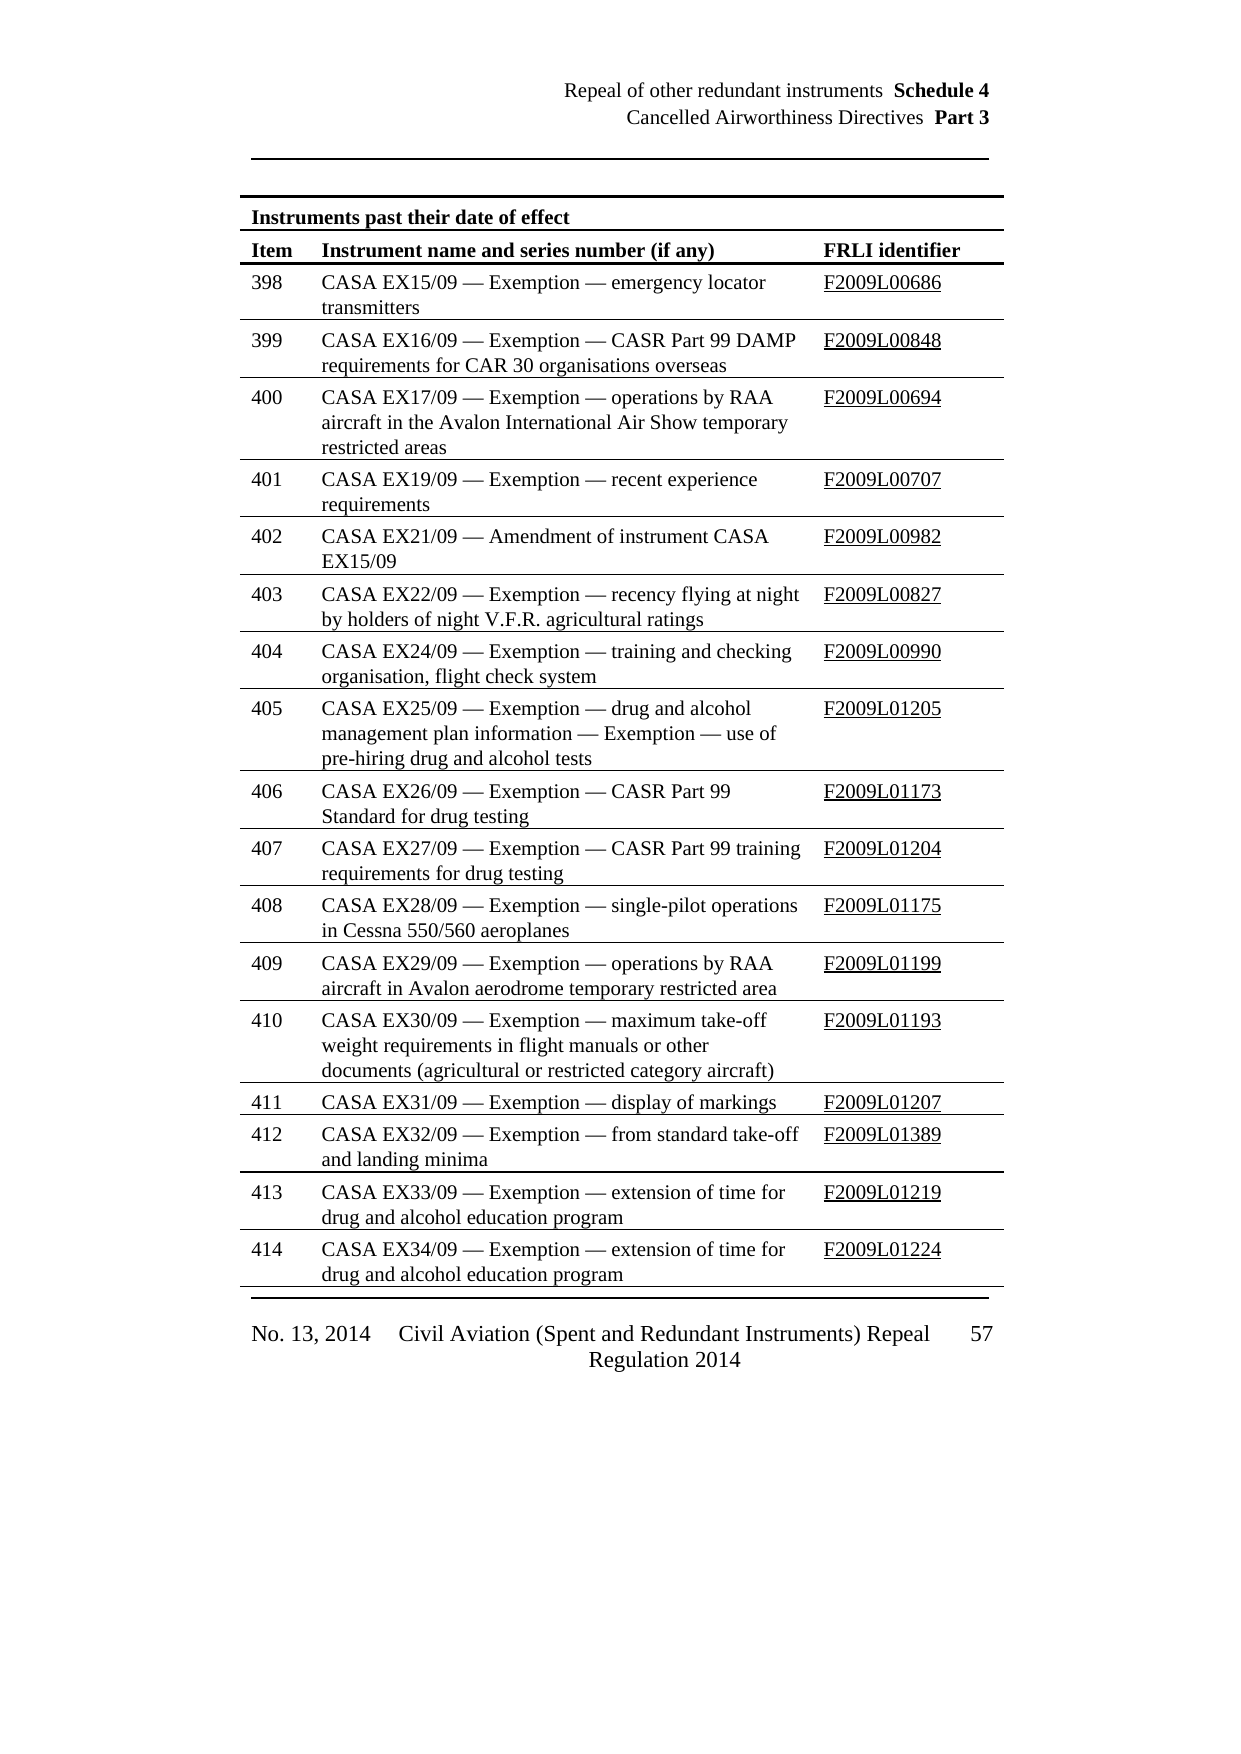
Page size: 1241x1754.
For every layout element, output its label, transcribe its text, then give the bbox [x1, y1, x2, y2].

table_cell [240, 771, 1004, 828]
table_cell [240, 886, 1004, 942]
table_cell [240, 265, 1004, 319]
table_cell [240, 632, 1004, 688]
table_cell FRLI identifier [812, 231, 1004, 262]
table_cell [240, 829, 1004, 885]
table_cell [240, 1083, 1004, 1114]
table_cell Instrument name and series number (if any) [310, 231, 812, 262]
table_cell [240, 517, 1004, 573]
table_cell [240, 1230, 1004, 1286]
table_header Instruments past their date of effect [240, 198, 1004, 229]
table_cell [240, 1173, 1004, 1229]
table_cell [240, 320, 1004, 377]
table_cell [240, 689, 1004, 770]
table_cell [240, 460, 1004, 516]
table_cell Item [240, 231, 310, 262]
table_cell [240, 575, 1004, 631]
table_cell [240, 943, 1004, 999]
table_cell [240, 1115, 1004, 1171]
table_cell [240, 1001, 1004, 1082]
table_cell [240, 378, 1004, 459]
